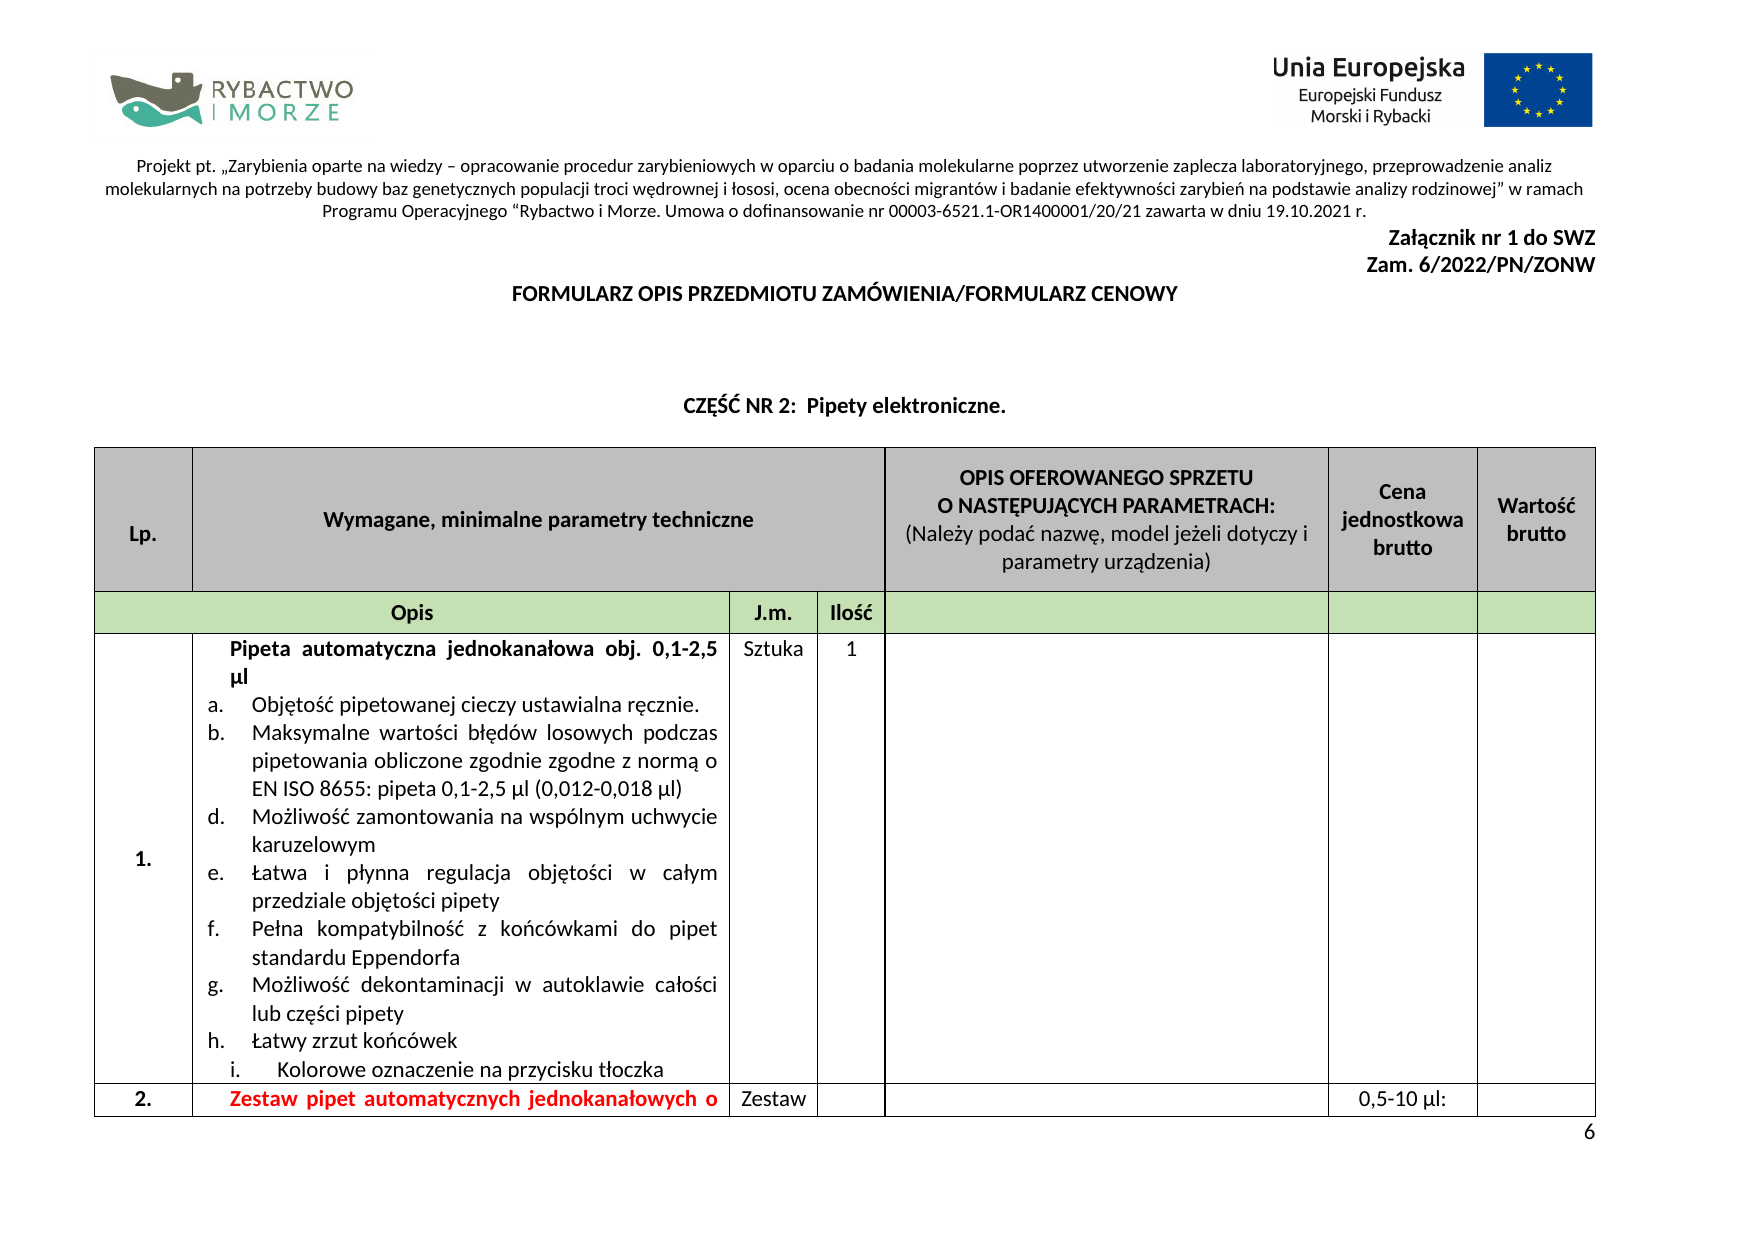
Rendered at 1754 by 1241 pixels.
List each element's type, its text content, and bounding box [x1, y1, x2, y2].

table_cell 1. [95, 634, 192, 1083]
table_cell J.m. [730, 592, 817, 633]
table_cell [1478, 1084, 1595, 1116]
table_header Wartość brutto [1478, 448, 1595, 591]
table_cell [1478, 592, 1595, 633]
table_cell 2. [95, 1084, 192, 1116]
table_cell [818, 1084, 884, 1116]
table_header Lp. [95, 448, 192, 591]
table_header Wymagane, minimalne parametry techniczne [193, 448, 884, 591]
picture [94, 52, 372, 142]
table_header Cena jednostkowa brutto [1329, 448, 1477, 591]
table_cell Pipeta automatyczna jednokanałowa obj. 0,1-2,5 µl a. Objętość pipetowanej cieczy ustawialna ręcznie. b. Maksymalne wartości błędów losowych podczas pipetowania obliczone zgodnie zgodne z normą o EN ISO 8655: pipeta 0,1-2,5 µl (0,012-0,018 µl) d. Możliwość zamontowania na wspólnym uchwycie karuzelowym e. Łatwa i płynna regulacja objętości w całym przedziale objętości pipety f. Pełna kompatybilność z końcówkami do pipet standardu Eppendorfa g. Możliwość dekontaminacji w autoklawie całości lub części pipety h. Łatwy zrzut końcówek i. Kolorowe oznaczenie na przycisku tłoczka [193, 634, 729, 1083]
table_cell Zestaw [730, 1084, 817, 1116]
table_cell Ilość [818, 592, 884, 633]
table_cell [886, 1084, 1328, 1116]
table_cell [1329, 592, 1477, 633]
table_cell [1478, 634, 1595, 1083]
table_cell 0,5-10 µl: ………………… 10-100 µl: …………………. 100-1000 µl: …………………… [1329, 1084, 1477, 1116]
table_cell Opis [95, 592, 729, 633]
table_cell [1329, 634, 1477, 1083]
picture [1273, 51, 1593, 127]
table_cell Sztuka [730, 634, 817, 1083]
table_header OPIS OFEROWANEGO SPRZETU O NASTĘPUJĄCYCH PARAMETRACH: (Należy podać nazwę, model jeżeli dotyczy i parametry urządzenia) [886, 448, 1328, 591]
table_cell 1 [818, 634, 884, 1083]
table_cell [886, 634, 1328, 1083]
text CZĘŚĆ NR 2: Pipety elektroniczne. [94, 391, 1595, 419]
table_cell [886, 592, 1328, 633]
